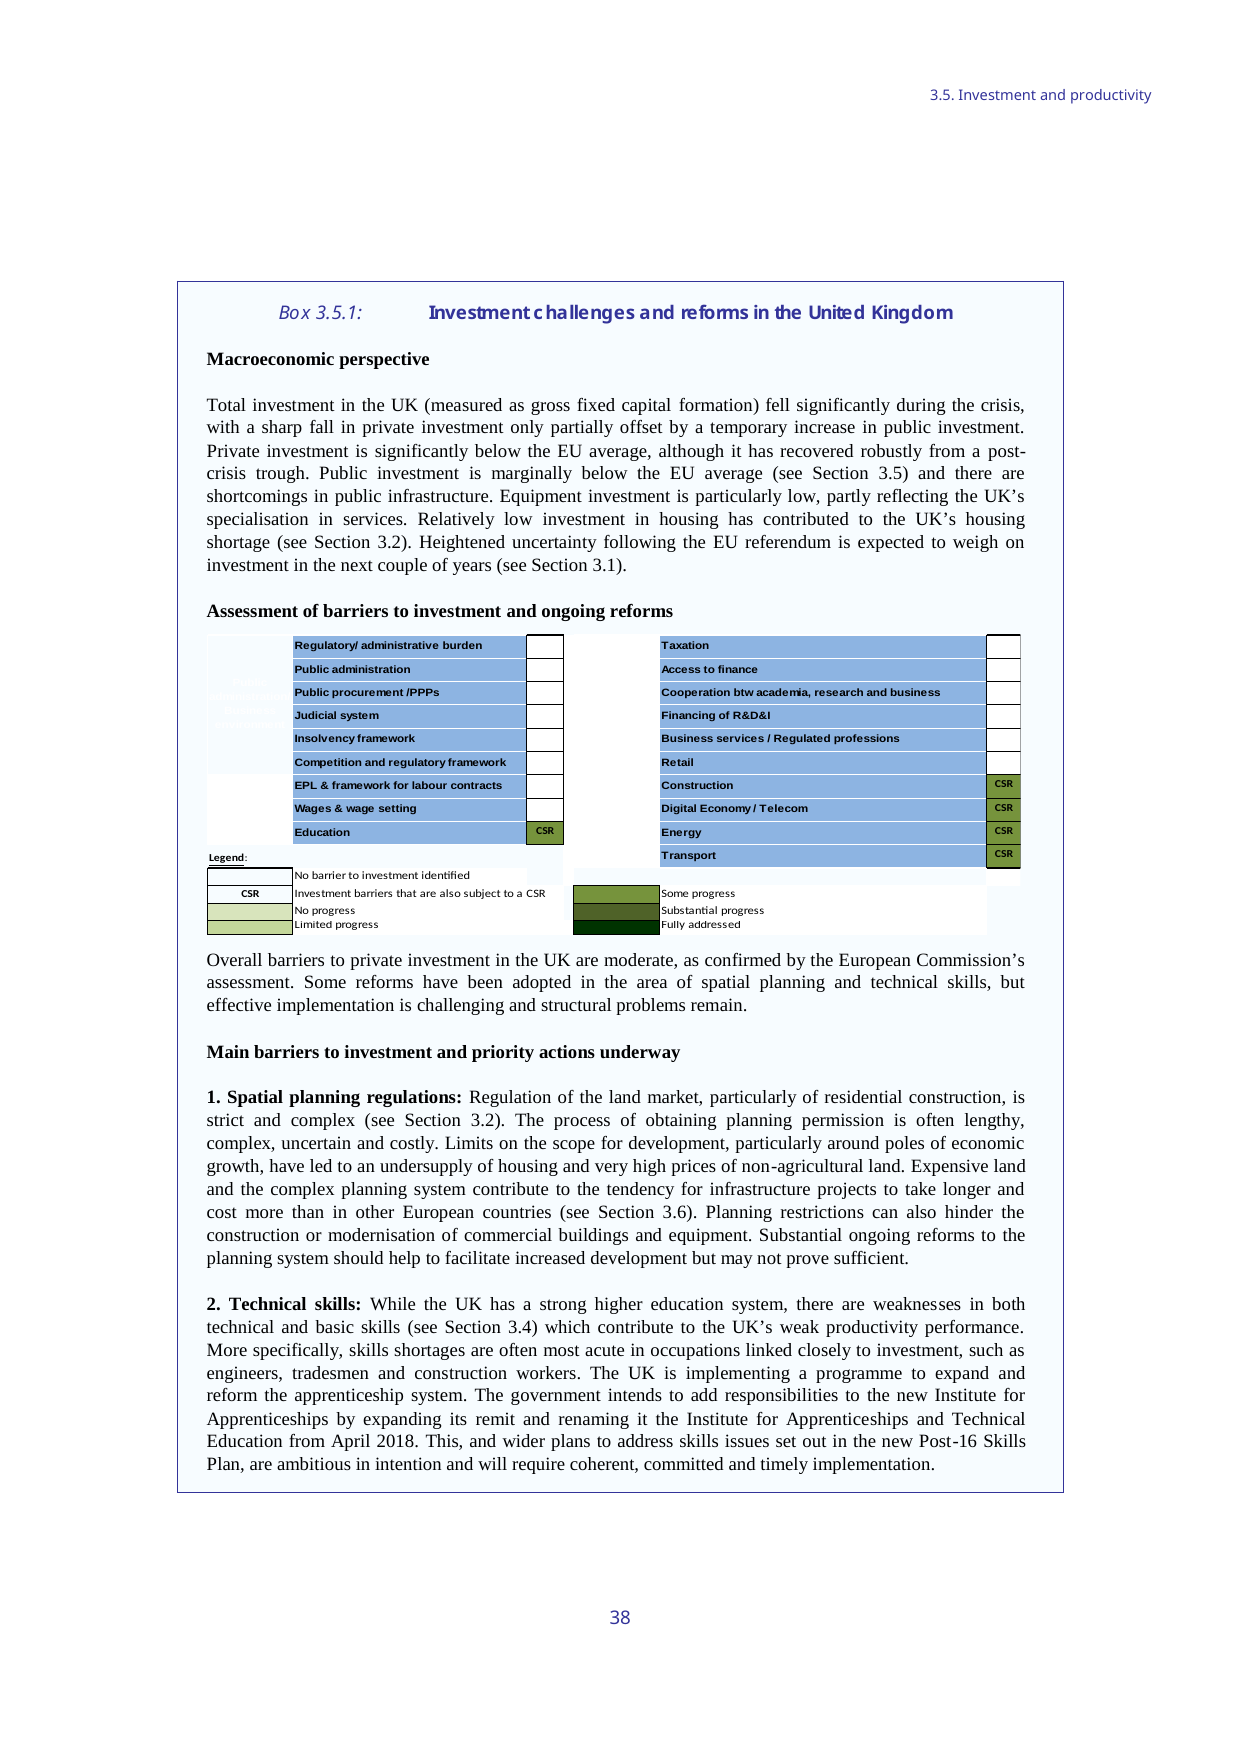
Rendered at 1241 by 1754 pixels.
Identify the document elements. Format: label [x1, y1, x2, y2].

table_cell [178, 286, 1063, 1487]
